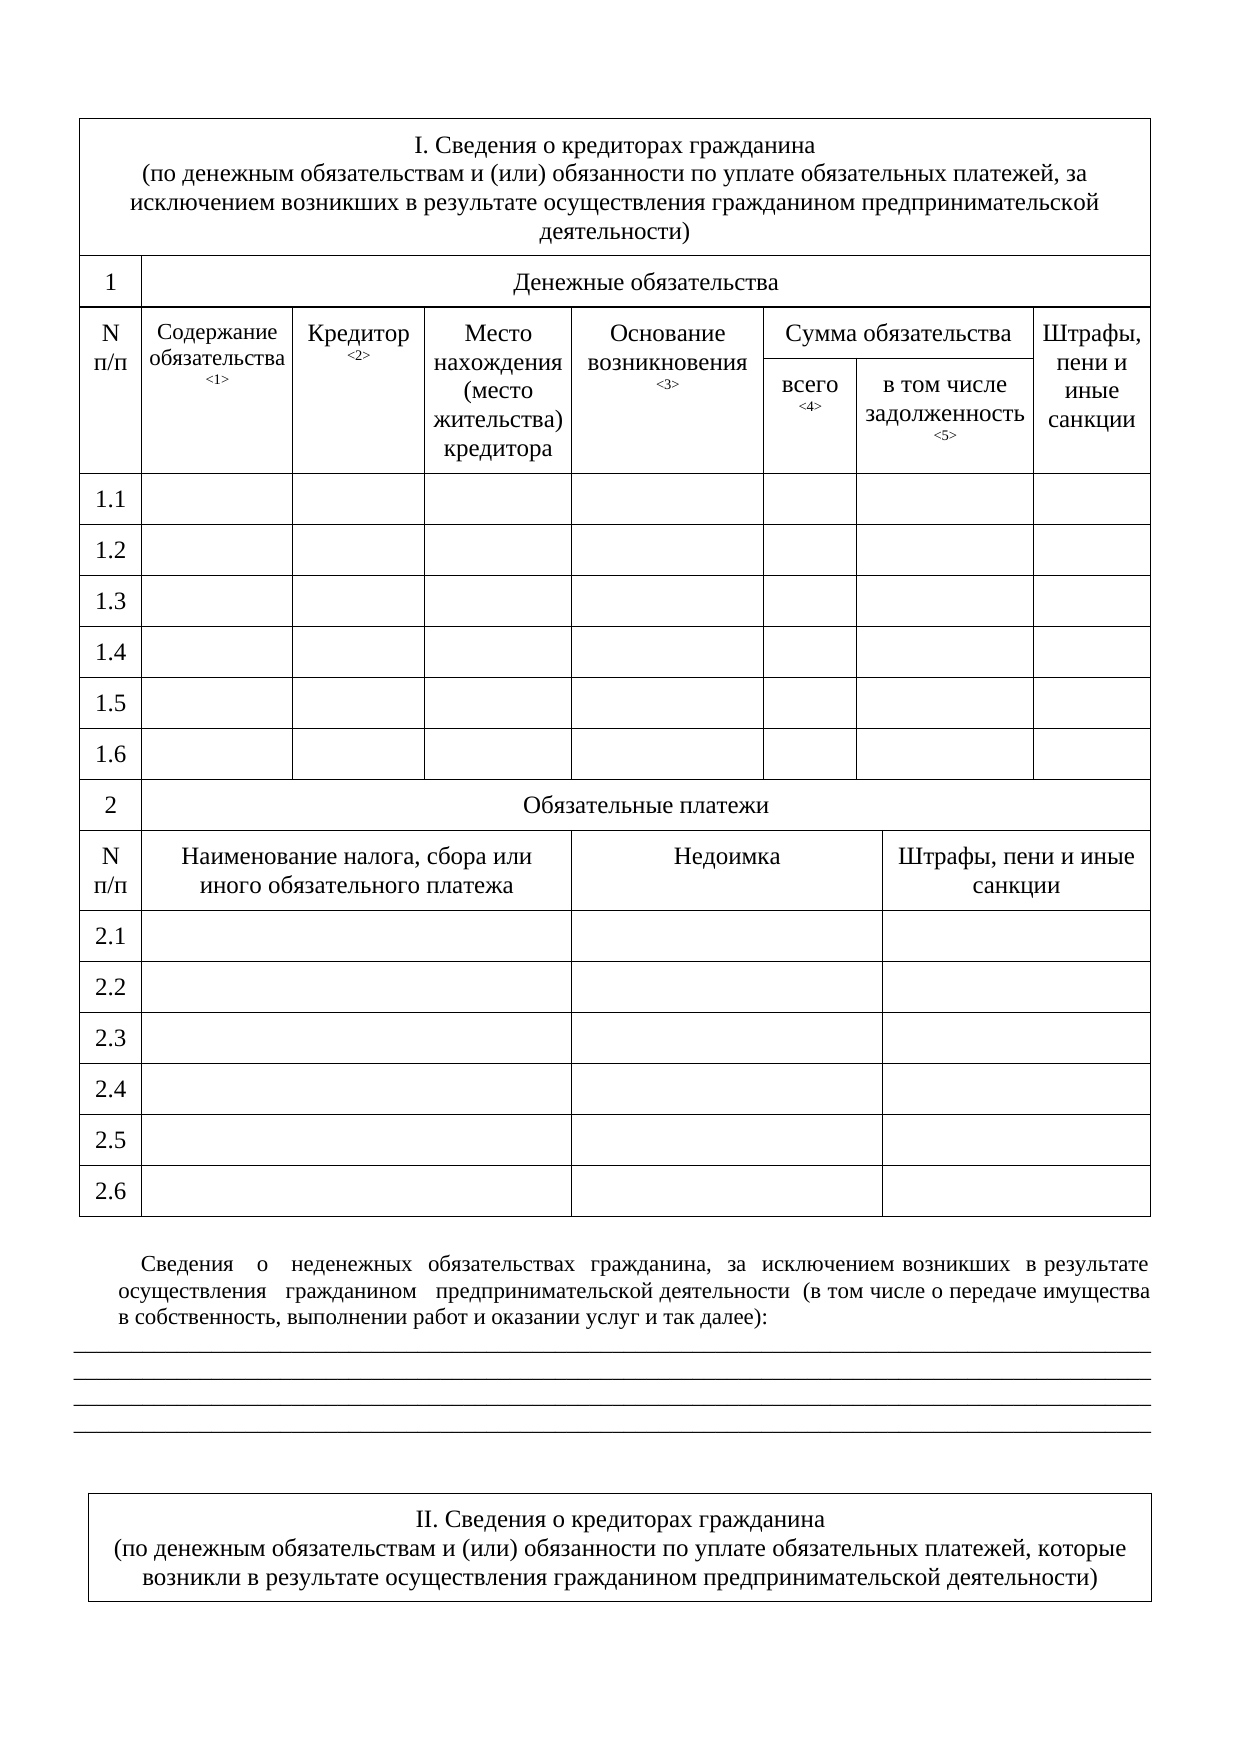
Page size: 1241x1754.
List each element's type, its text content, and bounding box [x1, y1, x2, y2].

table_cell [293, 729, 424, 779]
table_cell Штрафы, пени и иные санкции [883, 831, 1150, 909]
table_cell [857, 627, 1033, 677]
table_cell 1.1 [80, 474, 141, 523]
table_cell [764, 729, 856, 779]
table_header I. Сведения о кредиторах гражданина (по денежным обязательствам и (или) обязанности по уплате обязательных платежей, за исключением возникших в результате осуществления гражданином предпринимательской деятельности) [80, 119, 1150, 255]
table_cell [857, 678, 1033, 728]
table_cell [572, 525, 763, 574]
table_cell [293, 474, 424, 523]
table_cell [764, 525, 856, 574]
table_cell [425, 678, 571, 728]
table_cell 2.2 [80, 962, 141, 1012]
table_cell [572, 962, 882, 1012]
table_cell [857, 729, 1033, 779]
table_cell в том числе задолженность <5> [857, 359, 1033, 472]
table_cell 2.4 [80, 1064, 141, 1114]
table_cell 1.5 [80, 678, 141, 728]
table_cell Штрафы, пени и иные санкции [1034, 308, 1150, 472]
table_cell [142, 678, 292, 728]
table_cell [142, 525, 292, 574]
table_cell [142, 1115, 571, 1165]
table_cell [1034, 729, 1150, 779]
table_cell Сумма обязательства [764, 308, 1033, 357]
table_cell N п/п [80, 308, 141, 472]
table_cell [572, 678, 763, 728]
table_cell [1034, 678, 1150, 728]
table_cell Недоимка [572, 831, 882, 909]
table_cell [883, 911, 1150, 961]
table_cell [142, 962, 571, 1012]
table_cell [1034, 525, 1150, 574]
table_cell [1034, 474, 1150, 523]
table_cell [764, 678, 856, 728]
table_cell [425, 525, 571, 574]
table_cell [572, 911, 882, 961]
text ______________________________________________________________________________________________ [74, 1408, 1152, 1435]
table_cell [293, 576, 424, 626]
table_cell [572, 1013, 882, 1063]
table_cell [142, 576, 292, 626]
table_cell [142, 729, 292, 779]
table_cell [883, 1013, 1150, 1063]
table_cell [572, 1166, 882, 1216]
table_cell [1034, 576, 1150, 626]
table_cell [883, 1064, 1150, 1114]
table_cell [857, 474, 1033, 523]
table_cell [883, 1115, 1150, 1165]
table_cell [572, 474, 763, 523]
table_cell [764, 627, 856, 677]
table_cell [425, 474, 571, 523]
table_cell [425, 576, 571, 626]
table_cell [572, 627, 763, 677]
table_cell N п/п [80, 831, 141, 909]
table_cell 1 [80, 256, 141, 306]
table_cell Обязательные платежи [142, 780, 1150, 830]
table_header II. Сведения о кредиторах гражданина (по денежным обязательствам и (или) обязанности по уплате обязательных платежей, которые возникли в результате осуществления гражданином предпринимательской деятельности) [89, 1494, 1151, 1601]
table_cell [883, 1166, 1150, 1216]
table_cell Наименование налога, сбора или иного обязательного платежа [142, 831, 571, 909]
table_cell [142, 1166, 571, 1216]
table_cell [142, 1013, 571, 1063]
table_cell [572, 1064, 882, 1114]
table_cell 2.3 [80, 1013, 141, 1063]
table_cell [425, 627, 571, 677]
table_cell 1.3 [80, 576, 141, 626]
table_cell [293, 525, 424, 574]
table_cell [883, 962, 1150, 1012]
text Сведения о неденежных обязательствах гражданина, за исключением возникших в результате осуществления гражданином предпринимательской деятельности (в том числе о передаче имущества в собственность, выполнении работ и оказании услуг и так далее): [118, 1250, 1152, 1329]
table_cell [142, 911, 571, 961]
table_cell всего <4> [764, 359, 856, 472]
table_cell [293, 627, 424, 677]
table_cell 2 [80, 780, 141, 830]
table_cell Кредитор <2> [293, 308, 424, 472]
table_cell [142, 627, 292, 677]
table_cell [425, 729, 571, 779]
table_cell 1.4 [80, 627, 141, 677]
table_cell [1034, 627, 1150, 677]
table_cell Денежные обязательства [142, 256, 1150, 306]
table_cell 2.6 [80, 1166, 141, 1216]
table_cell [572, 576, 763, 626]
table_cell 2.1 [80, 911, 141, 961]
table_cell [572, 729, 763, 779]
text __________________________________________________________________________________________________________________________________________________________________________________________________________________________________________________________________________________________ [74, 1329, 1152, 1408]
table_cell [572, 1115, 882, 1165]
table_cell [764, 474, 856, 523]
table_cell Содержание обязательства <1> [142, 308, 292, 472]
table_cell 1.6 [80, 729, 141, 779]
table_cell [142, 1064, 571, 1114]
table_cell [857, 576, 1033, 626]
table_cell Основание возникновения <3> [572, 308, 763, 472]
table_cell [857, 525, 1033, 574]
table_cell [293, 678, 424, 728]
table_cell 2.5 [80, 1115, 141, 1165]
table_cell Место нахождения (место жительства) кредитора [425, 308, 571, 472]
table_cell [764, 576, 856, 626]
table_cell [142, 474, 292, 523]
table_cell 1.2 [80, 525, 141, 574]
